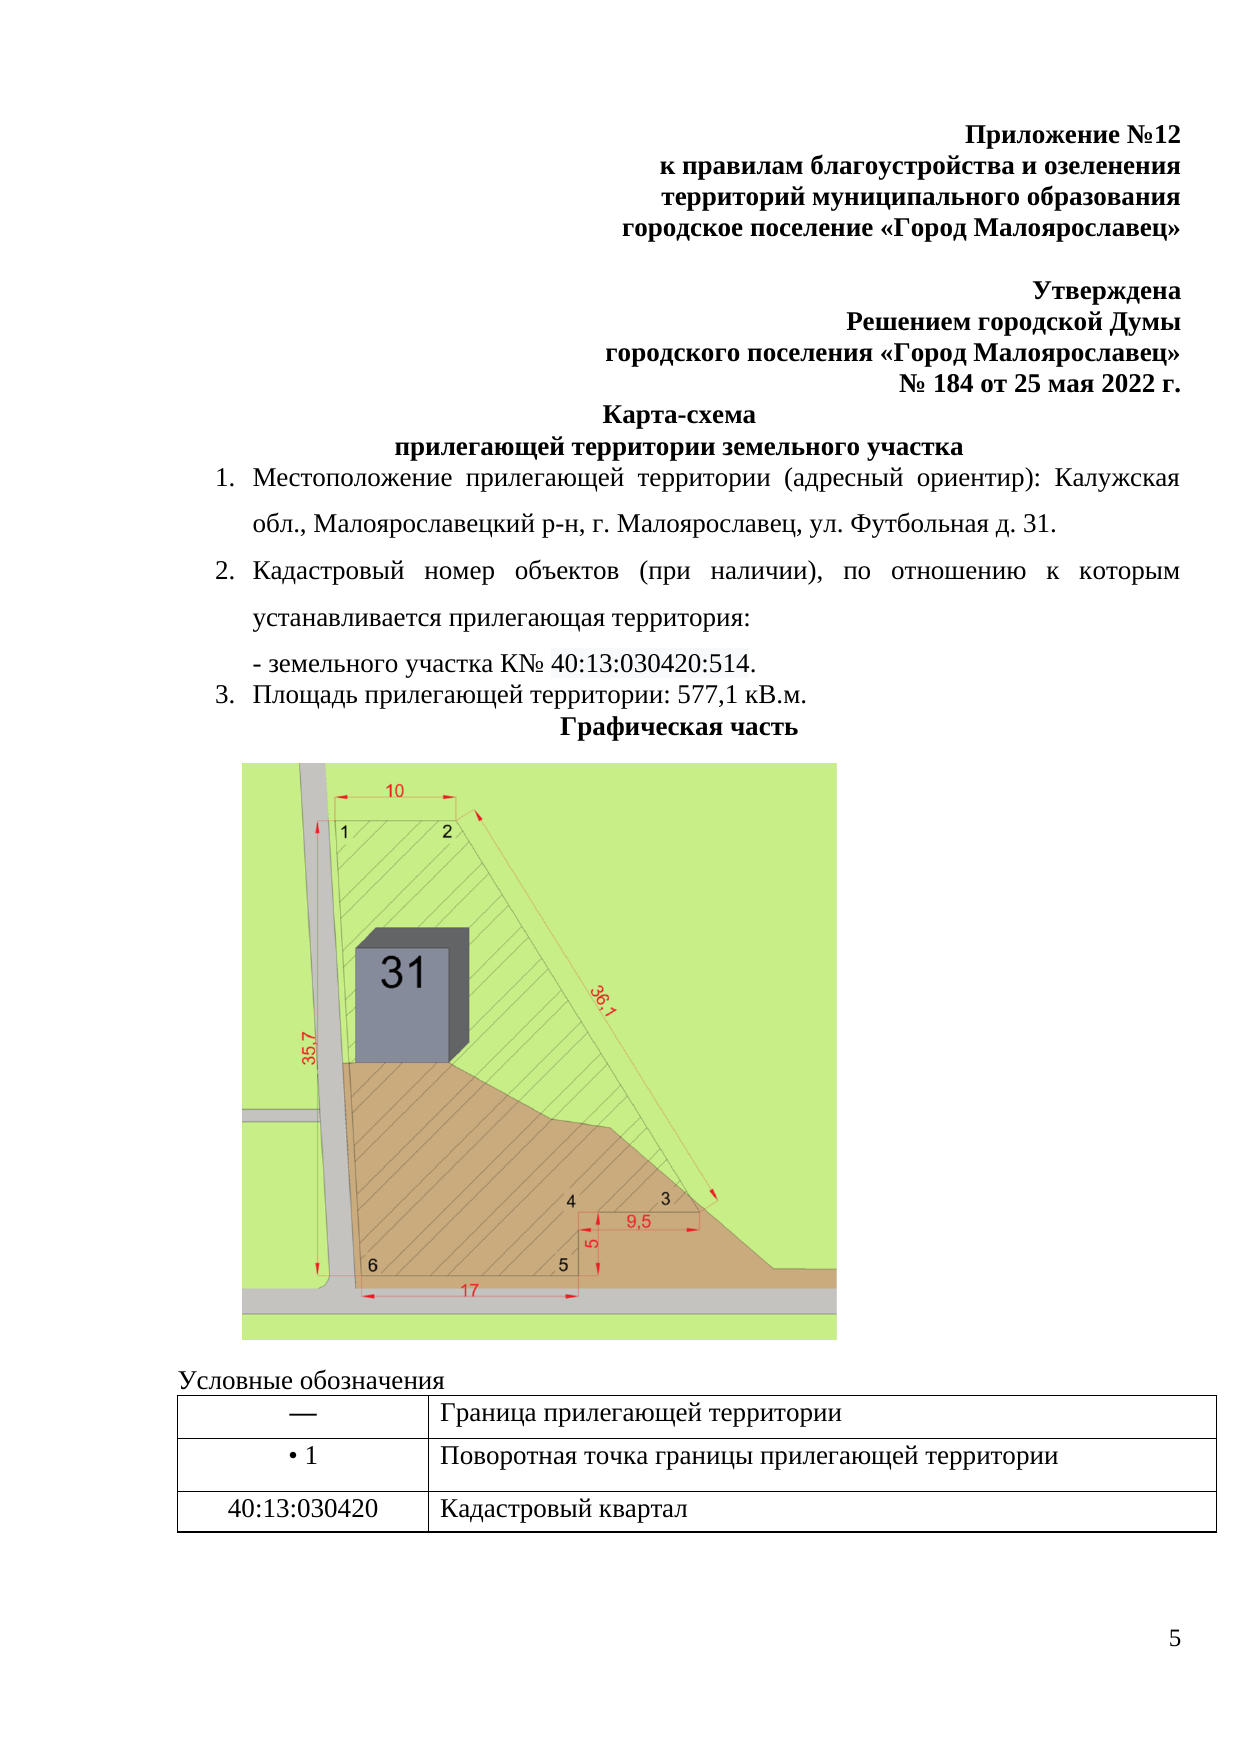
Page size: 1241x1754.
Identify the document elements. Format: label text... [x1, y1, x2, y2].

text Решением городской Думы [177, 305, 1181, 336]
list - земельного участка К№ 40:13:030420:514. [252, 647, 1181, 678]
picture [242, 763, 837, 1340]
table_cell • 1 [178, 1439, 428, 1491]
table_cell 40:13:030420 [178, 1492, 428, 1531]
text Карта-схема [177, 398, 1181, 429]
text Графическая часть [177, 710, 1181, 741]
table_cell Кадастровый квартал [429, 1492, 1216, 1531]
text к правилам благоустройства и озеленения [177, 149, 1181, 180]
table_header — [178, 1396, 428, 1438]
text городское поселение «Город Малоярославец» [177, 212, 1181, 243]
list Кадастровый номер объектов (при наличии), по отношению к которым устанавливается прилегающая территория: [215, 554, 1181, 632]
text № 184 от 25 мая 2022 г. [177, 367, 1181, 398]
table_cell Поворотная точка границы прилегающей территории [429, 1439, 1216, 1491]
table_header Граница прилегающей территории [429, 1396, 1216, 1438]
list Местоположение прилегающей территории (адресный ориентир): Калужская обл., Малоярославецкий р-н, г. Малоярославец, ул. Футбольная д. 31. [215, 461, 1181, 538]
list Площадь прилегающей территории: 577,1 кВ.м. [215, 678, 1181, 710]
text Утверждена [177, 274, 1181, 305]
text прилегающей территории земельного участка [177, 429, 1181, 461]
text территорий муниципального образования [177, 180, 1181, 212]
text Условные обозначения [177, 1364, 1181, 1395]
text Приложение №12 [177, 118, 1181, 149]
text городского поселения «Город Малоярославец» [177, 336, 1181, 367]
